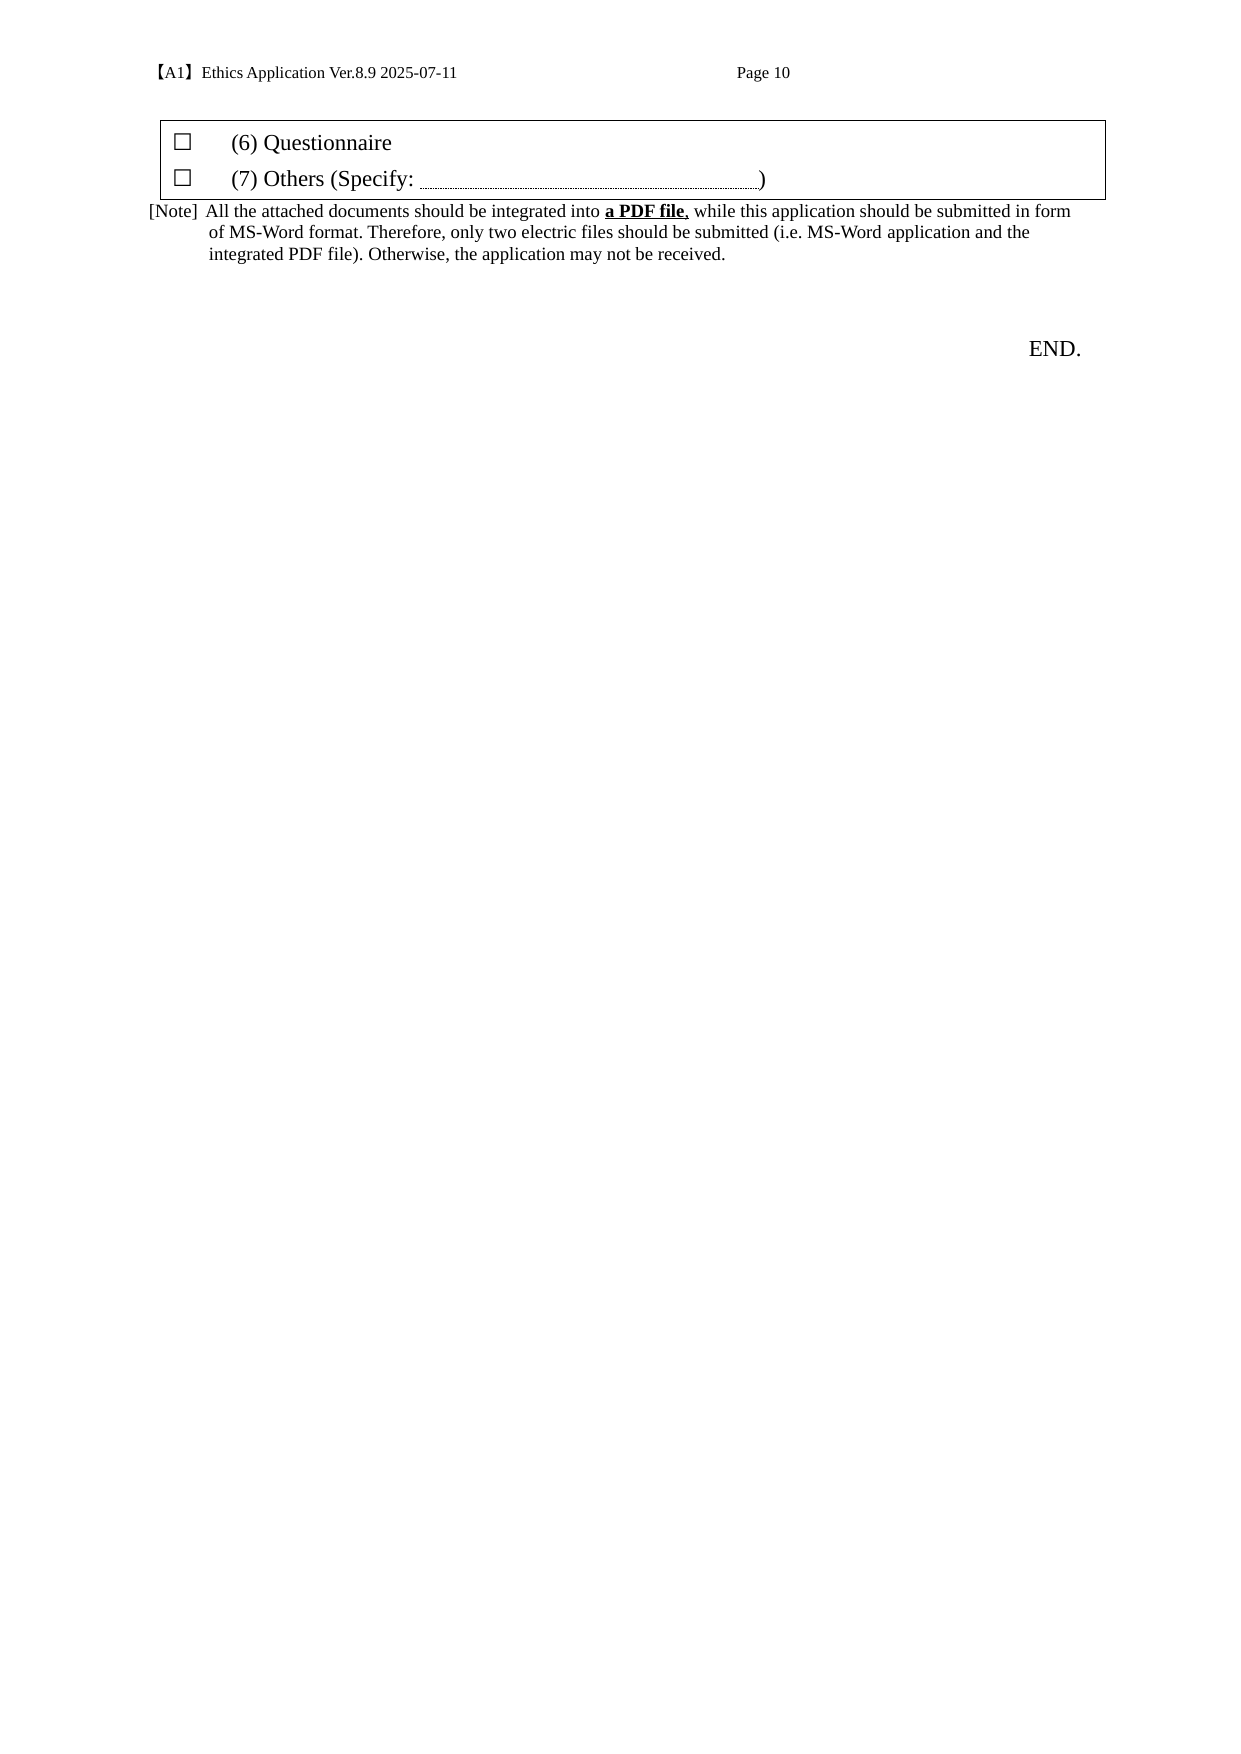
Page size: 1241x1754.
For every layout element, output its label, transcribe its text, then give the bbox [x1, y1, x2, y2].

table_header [161, 121, 1105, 198]
text END. [149, 331, 1091, 365]
text [Note] All the attached documents should be integrated into a PDF file, while this application should be submitted in form of MS-Word format. Therefore, only two electric files should be submitted (i.e. MS-Word application and the integrated PDF file). Otherwise, the application may not be received. [149, 199, 1091, 264]
